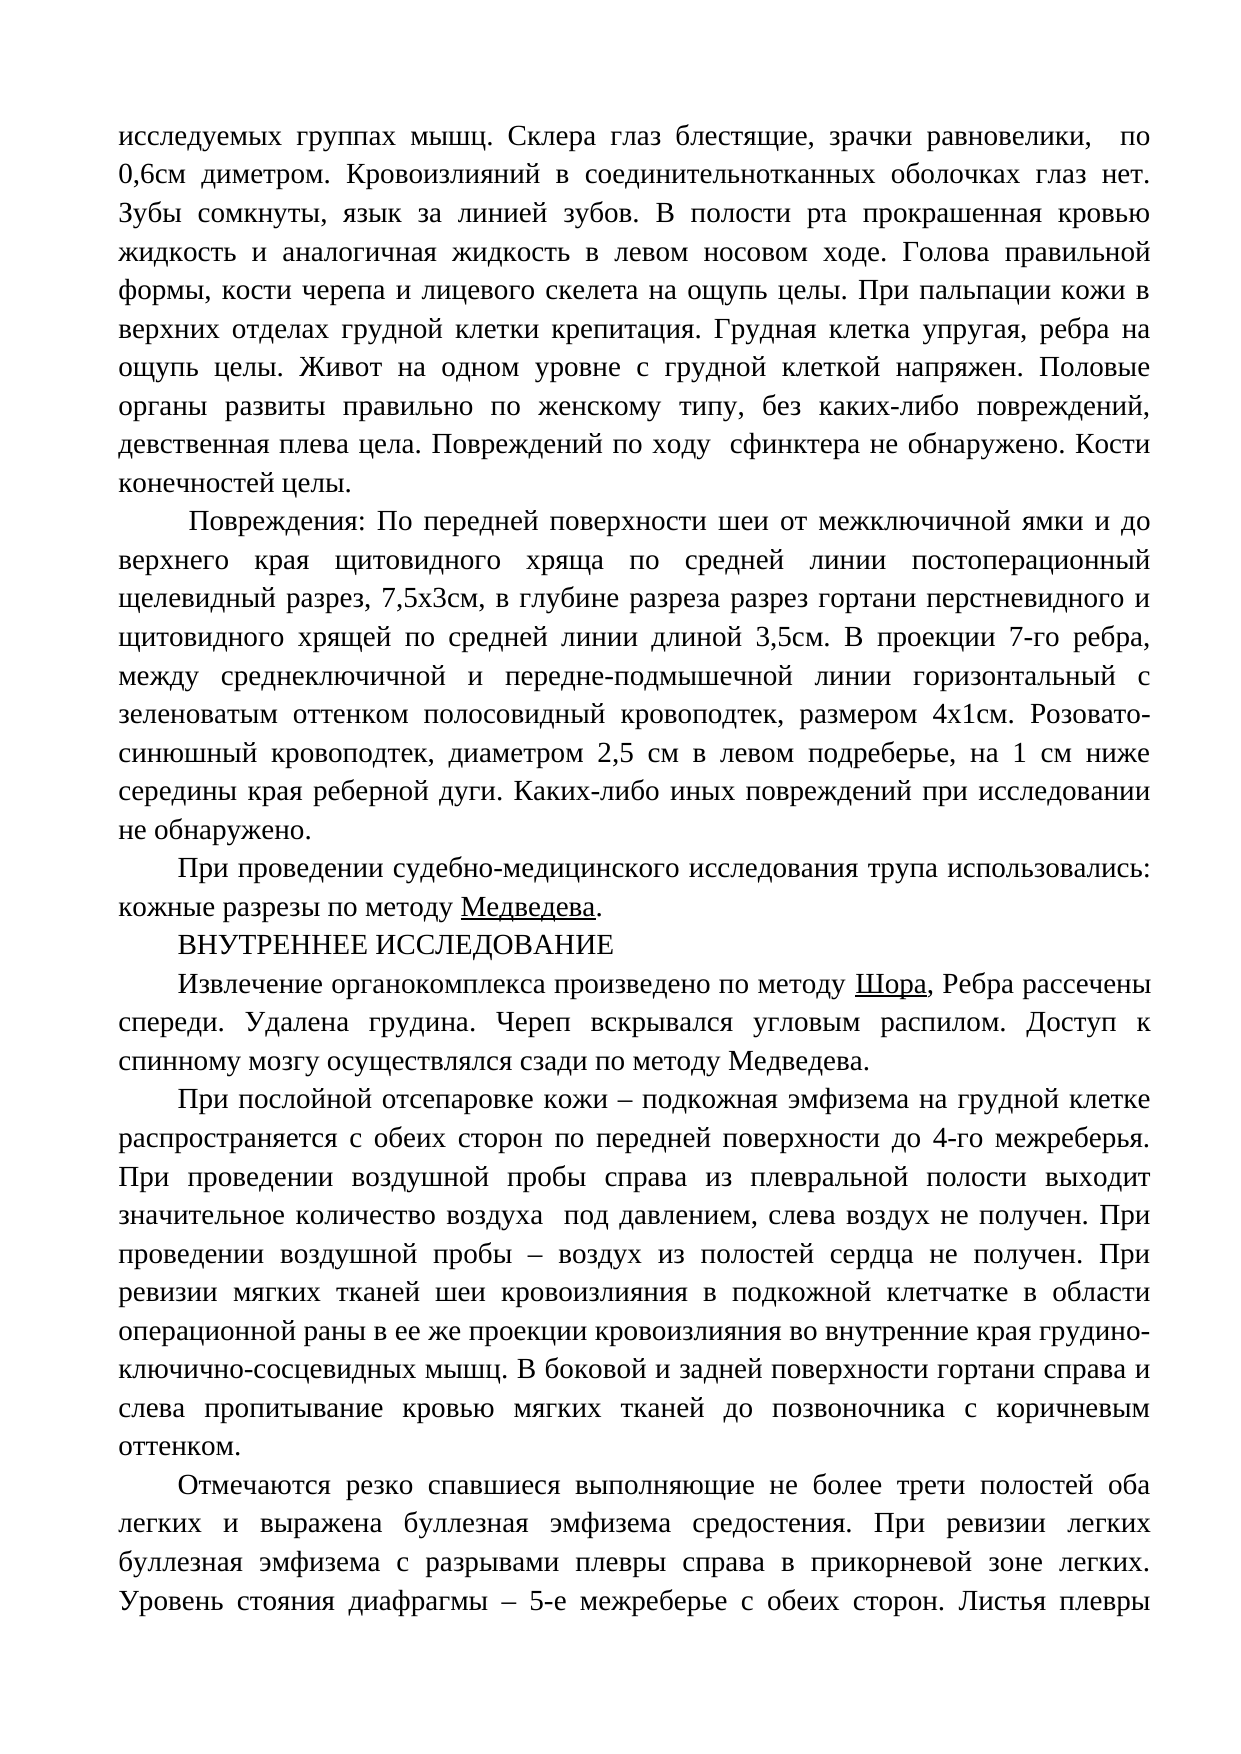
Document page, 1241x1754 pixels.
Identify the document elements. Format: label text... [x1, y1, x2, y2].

text При послойной отсепаровке кожи – подкожная эмфизема на грудной клетке распространяется с обеих сторон по передней поверхности до 4-го межреберья. При проведении воздушной пробы справа из плевральной полости выходит значительное количество воздуха под давлением, слева воздух не получен. При проведении воздушной пробы – воздух из полостей сердца не получен. При ревизии мягких тканей шеи кровоизлияния в подкожной клетчатке в области операционной раны в ее же проекции кровоизлияния во внутренние края грудино-ключично-сосцевидных мышц. В боковой и задней поверхности гортани справа и слева пропитывание кровью мягких тканей до позвоночника с коричневым оттенком. [118, 1082, 1152, 1462]
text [118, 1467, 1152, 1616]
text Извлечение органокомплекса произведено по методу Шора, Ребра рассечены спереди. Удалена грудина. Череп вскрывался угловым распилом. Доступ к спинному мозгу осуществлялся сзади по методу Медведева. [118, 966, 1152, 1077]
text ВНУТРЕННЕЕ ИССЛЕДОВАНИЕ [118, 927, 1152, 961]
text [118, 118, 1152, 498]
text Повреждения: По передней поверхности шеи от межключичной ямки и до верхнего края щитовидного хряща по средней линии постоперационный щелевидный разрез, 7,5х3см, в глубине разреза разрез гортани перстневидного и щитовидного хрящей по средней линии длиной 3,5см. В проекции 7-го ребра, между среднеключичной и передне-подмышечной линии горизонтальный с зеленоватым оттенком полосовидный кровоподтек, размером 4х1см. Розовато-синюшный кровоподтек, диаметром 2,5 см в левом подреберье, на 1 см ниже середины края реберной дуги. Каких-либо иных повреждений при исследовании не обнаружено. [118, 503, 1152, 845]
text При проведении судебно-медицинского исследования трупа использовались: кожные разрезы по методу Медведева. [118, 850, 1152, 922]
